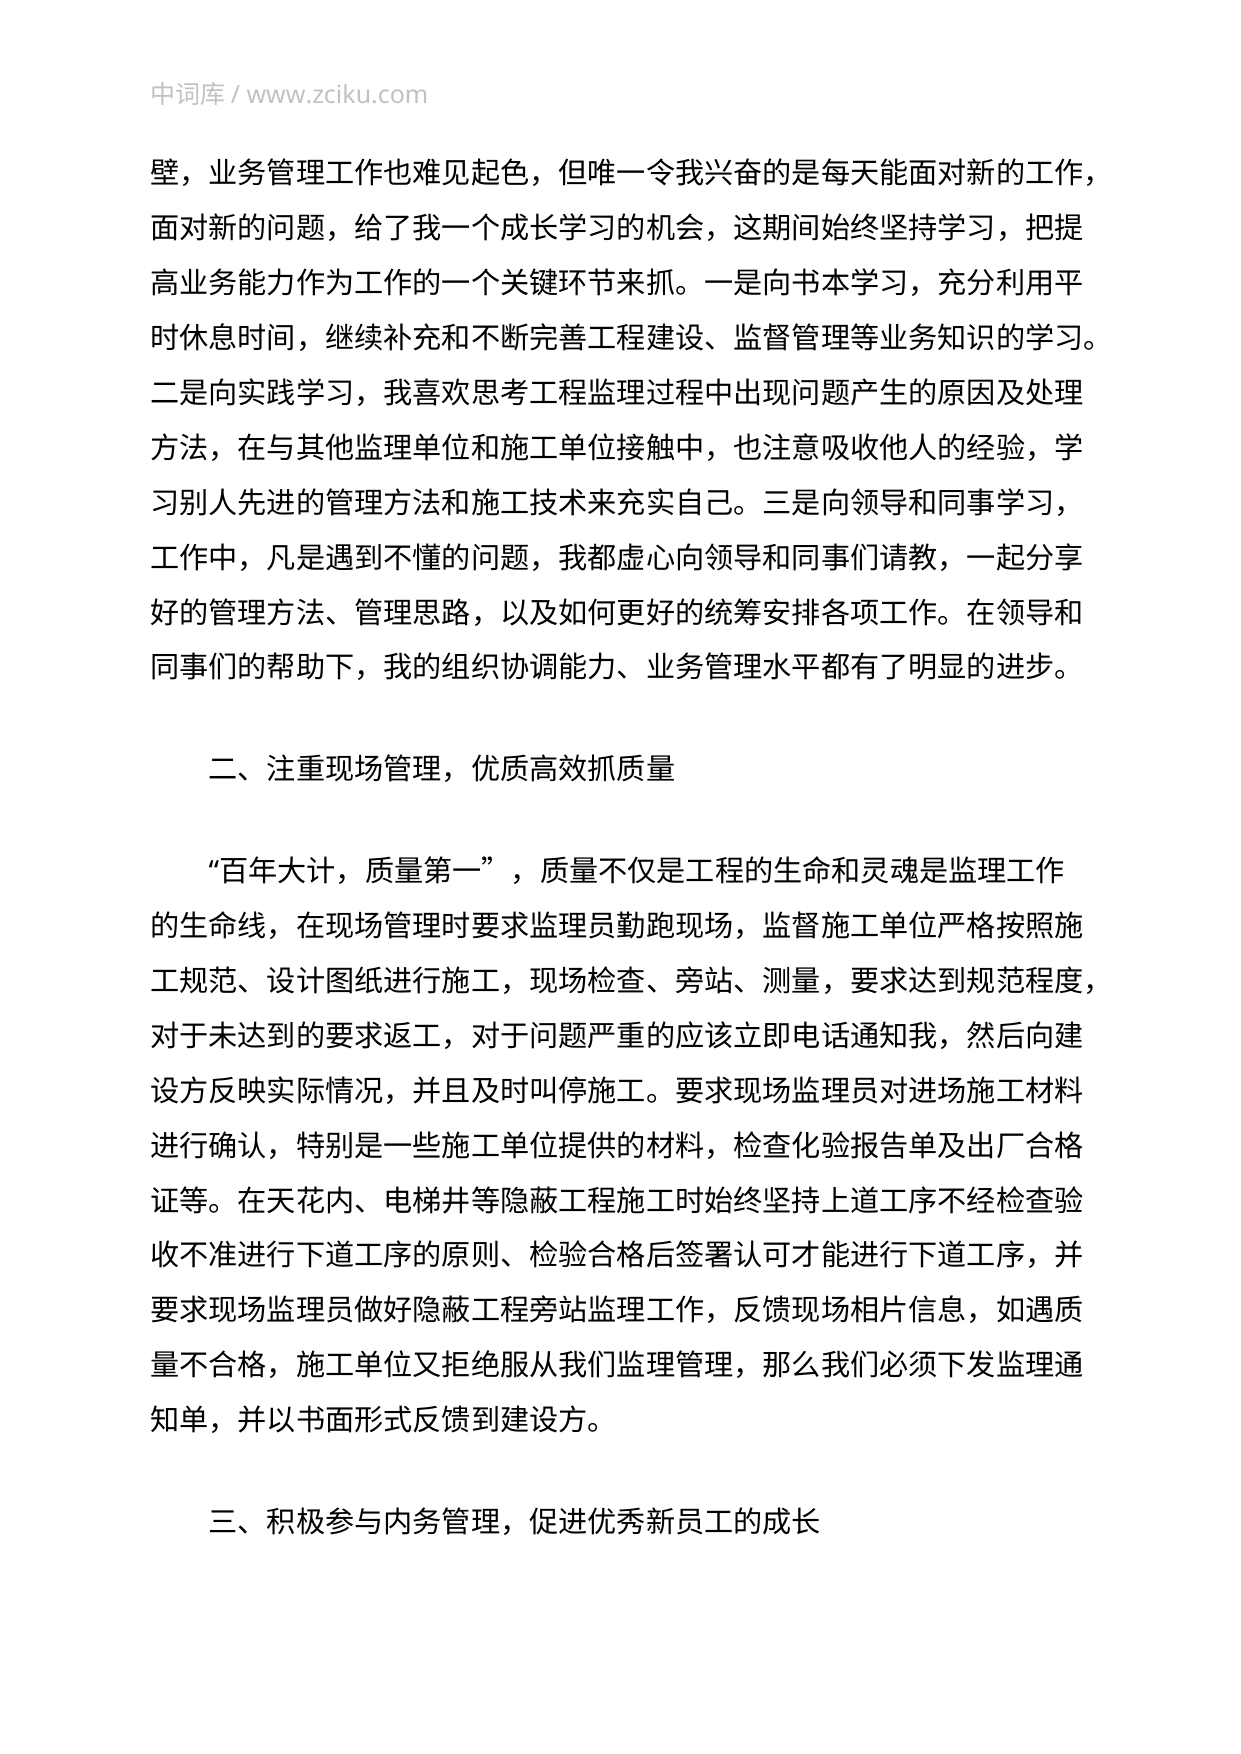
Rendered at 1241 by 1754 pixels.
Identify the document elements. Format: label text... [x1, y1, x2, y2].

text 二、注重现场管理，优质高效抓质量 [150, 746, 1090, 788]
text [150, 150, 1090, 686]
text 三、积极参与内务管理，促进优秀新员工的成长 [150, 1498, 1090, 1541]
text “百年大计，质量第一”，质量不仅是工程的生命和灵魂是监理工作的生命线，在现场管理时要求监理员勤跑现场，监督施工单位严格按照施工规范、设计图纸进行施工，现场检查、旁站、测量，要求达到规范程度，对于未达到的要求返工，对于问题严重的应该立即电话通知我，然后向建设方反映实际情况，并且及时叫停施工。要求现场监理员对进场施工材料进行确认，特别是一些施工单位提供的材料，检查化验报告单及出厂合格证等。在天花内、电梯井等隐蔽工程施工时始终坚持上道工序不经检查验收不准进行下道工序的原则、检验合格后签署认可才能进行下道工序，并要求现场监理员做好隐蔽工程旁站监理工作，反馈现场相片信息，如遇质量不合格，施工单位又拒绝服从我们监理管理，那么我们必须下发监理通知单，并以书面形式反馈到建设方。 [150, 848, 1090, 1439]
